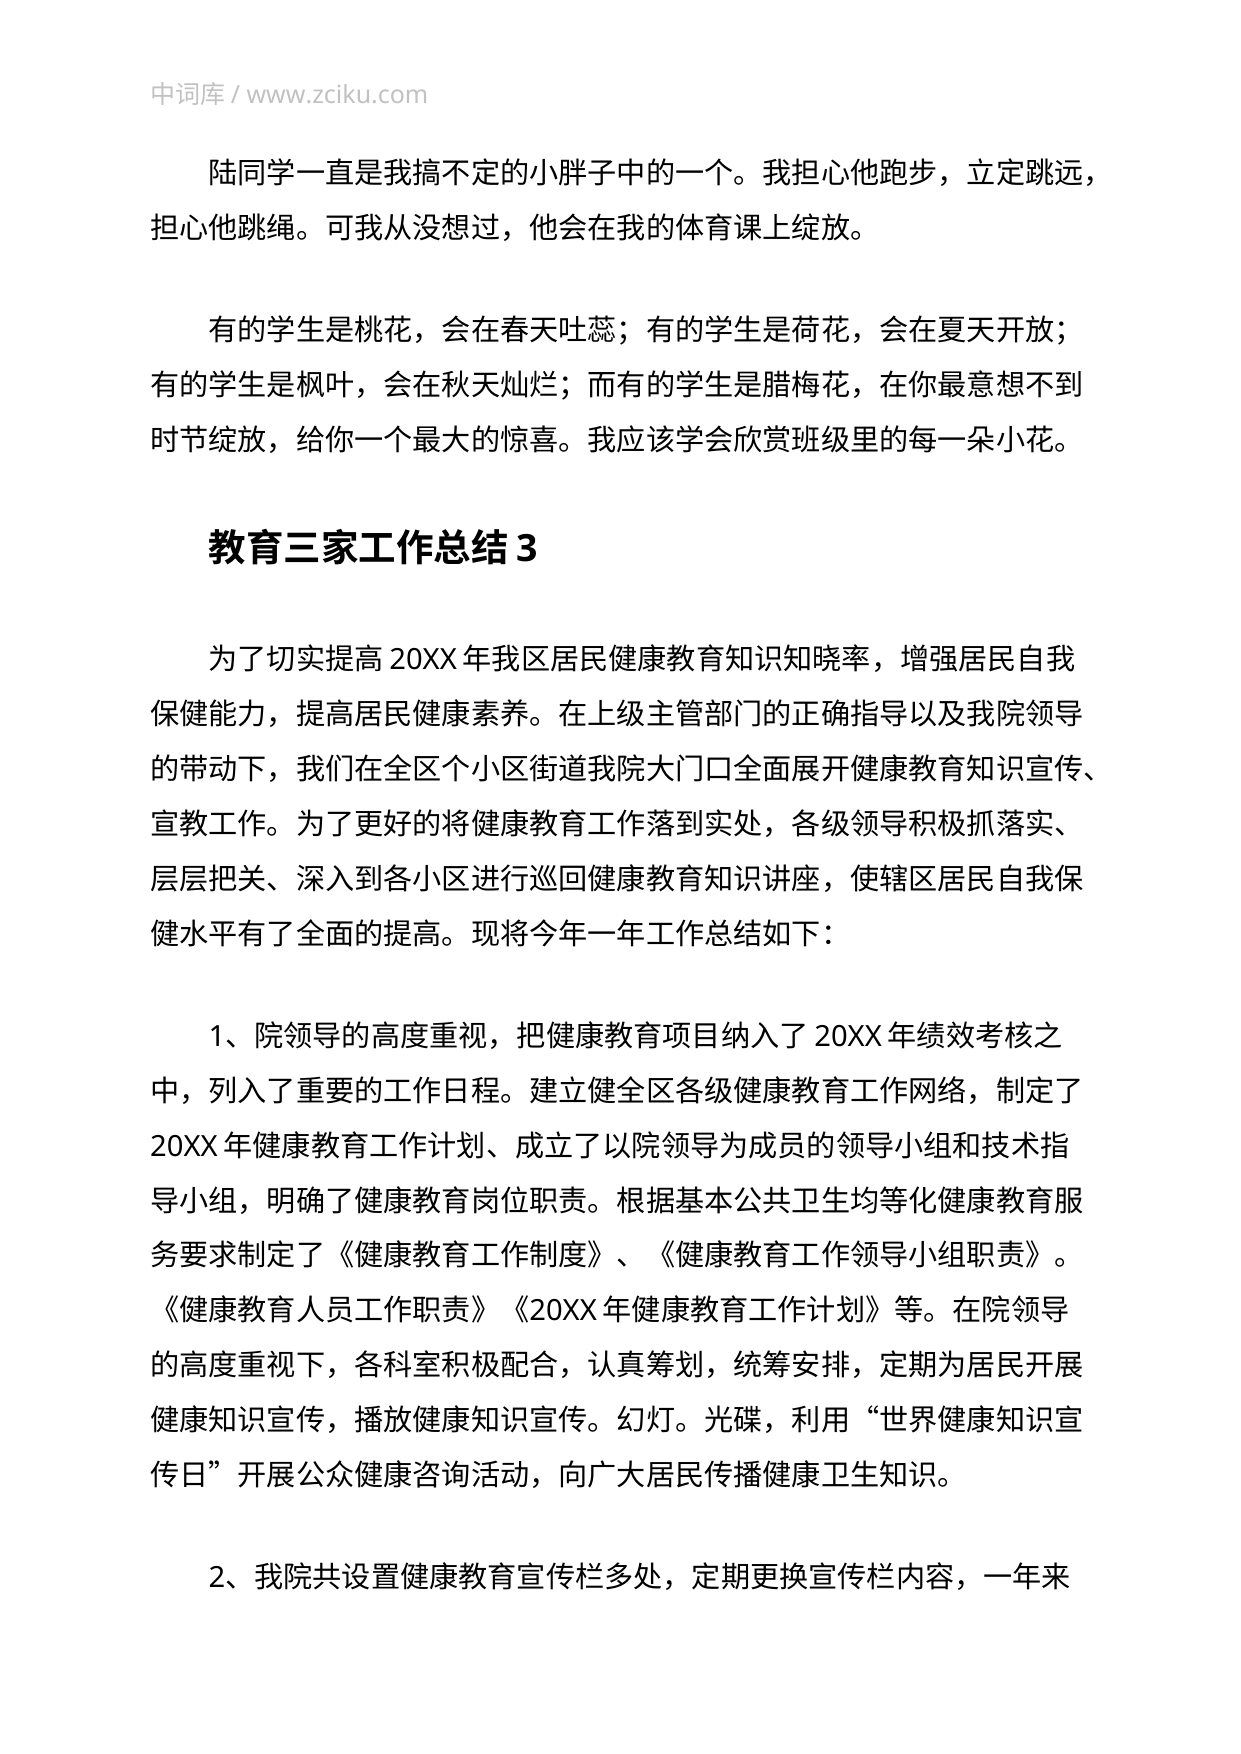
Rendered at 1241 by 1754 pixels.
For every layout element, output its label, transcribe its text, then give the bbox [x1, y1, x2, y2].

text 陆同学一直是我搞不定的小胖子中的一个。我担心他跑步，立定跳远，担心他跳绳。可我从没想过，他会在我的体育课上绽放。 [150, 150, 1090, 247]
text 为了切实提高20XX年我区居民健康教育知识知晓率，增强居民自我保健能力，提高居民健康素养。在上级主管部门的正确指导以及我院领导的带动下，我们在全区个小区街道我院大门口全面展开健康教育知识宣传、宣教工作。为了更好的将健康教育工作落到实处，各级领导积极抓落实、层层把关、深入到各小区进行巡回健康教育知识讲座，使辖区居民自我保健水平有了全面的提高。现将今年一年工作总结如下： [150, 636, 1090, 953]
text 教育三家工作总结3 [150, 518, 1090, 573]
text 1、院领导的高度重视，把健康教育项目纳入了20XX年绩效考核之中，列入了重要的工作日程。建立健全区各级健康教育工作网络，制定了20XX年健康教育工作计划、成立了以院领导为成员的领导小组和技术指导小组，明确了健康教育岗位职责。根据基本公共卫生均等化健康教育服务要求制定了《健康教育工作制度》、《健康教育工作领导小组职责》。《健康教育人员工作职责》《20XX年健康教育工作计划》等。在院领导的高度重视下，各科室积极配合，认真筹划，统筹安排，定期为居民开展健康知识宣传，播放健康知识宣传。幻灯。光碟，利用“世界健康知识宣传日”开展公众健康咨询活动，向广大居民传播健康卫生知识。 [150, 1012, 1090, 1494]
text 有的学生是桃花，会在春天吐蕊；有的学生是荷花，会在夏天开放；有的学生是枫叶，会在秋天灿烂；而有的学生是腊梅花，在你最意想不到时节绽放，给你一个最大的惊喜。我应该学会欣赏班级里的每一朵小花。 [150, 307, 1090, 459]
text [150, 1553, 1090, 1596]
